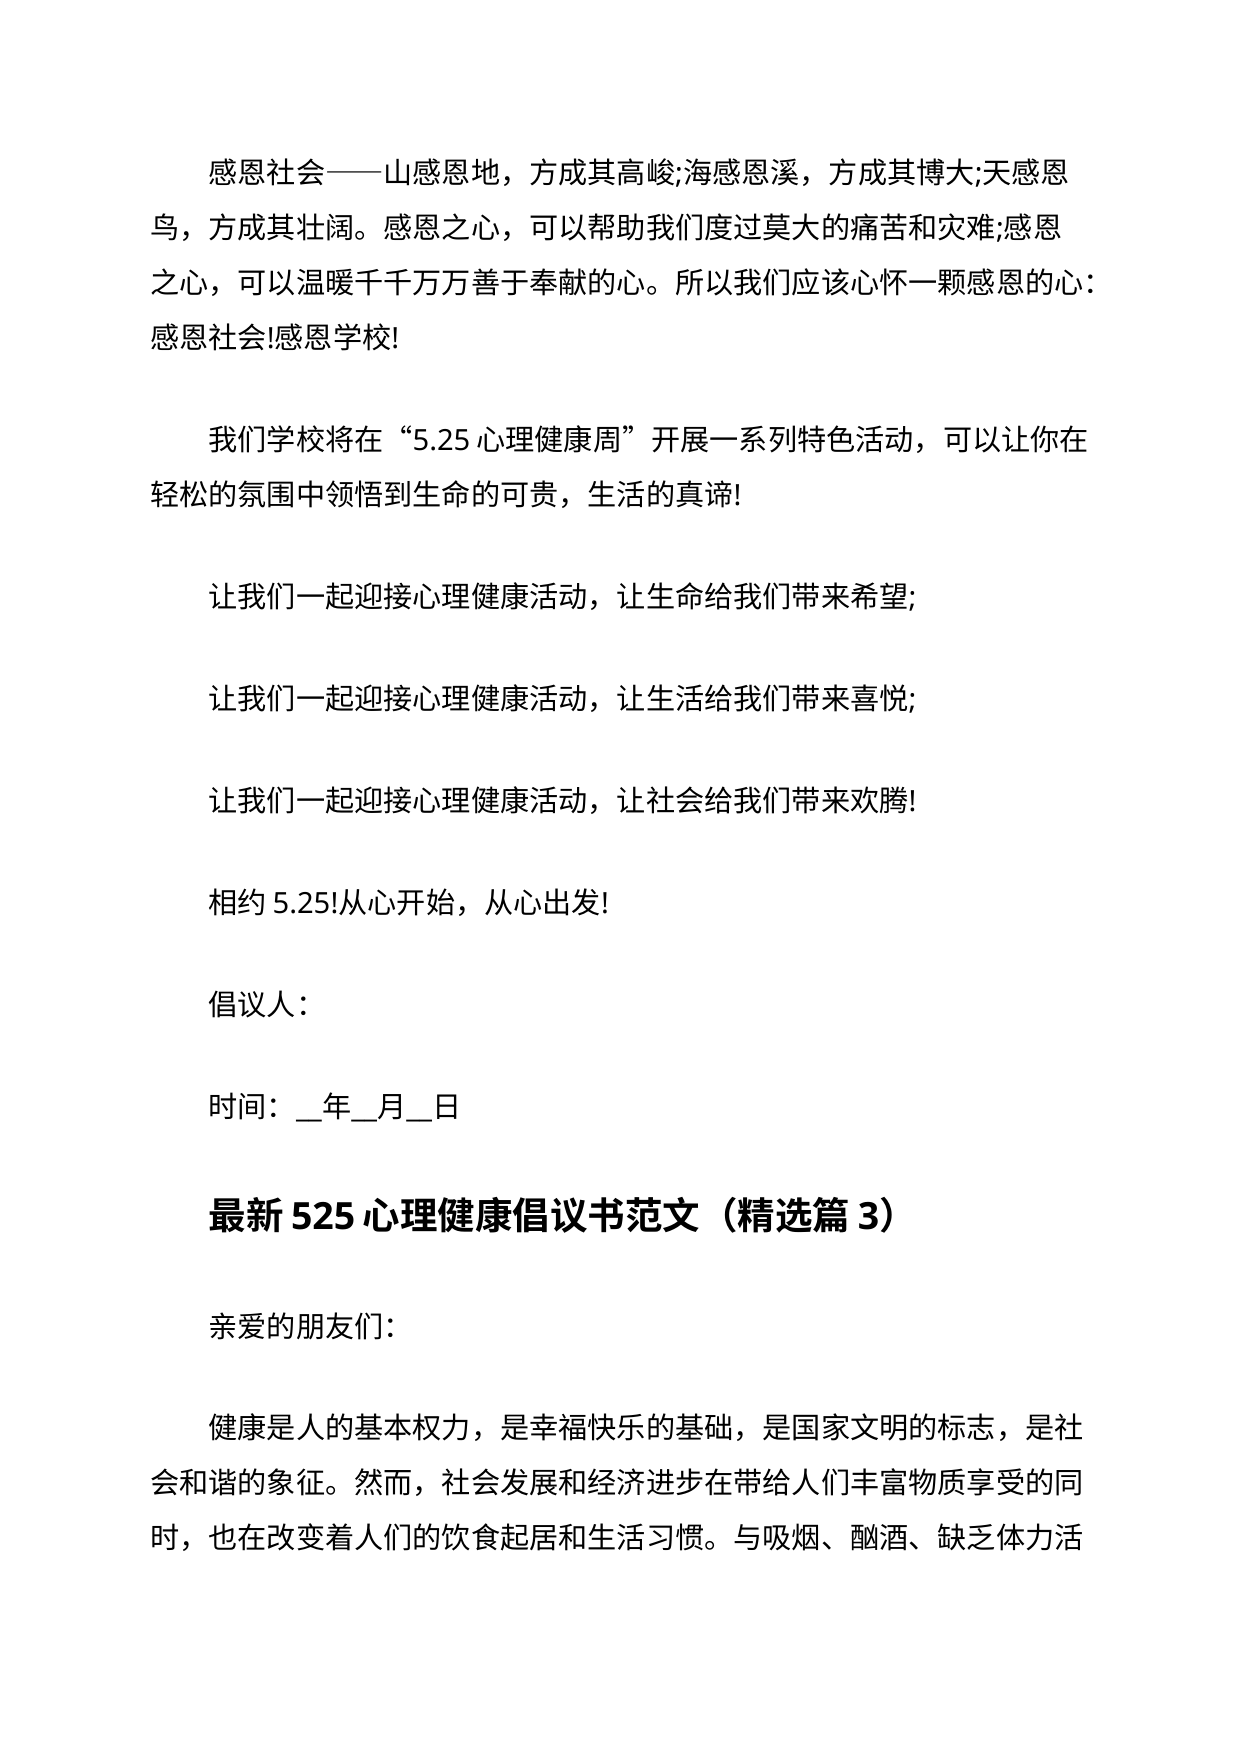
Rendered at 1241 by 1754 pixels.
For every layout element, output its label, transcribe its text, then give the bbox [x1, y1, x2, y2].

text 我们学校将在“5.25心理健康周”开展一系列特色活动，可以让你在轻松的氛围中领悟到生命的可贵，生活的真谛! [150, 417, 1090, 514]
text 让我们一起迎接心理健康活动，让社会给我们带来欢腾! [150, 778, 1090, 820]
text 倡议人： [150, 982, 1090, 1024]
text 最新525心理健康倡议书范文（精选篇3） [150, 1186, 1090, 1240]
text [150, 1405, 1090, 1557]
text 时间：__年__月__日 [150, 1083, 1090, 1126]
text 让我们一起迎接心理健康活动，让生活给我们带来喜悦; [150, 676, 1090, 718]
text 让我们一起迎接心理健康活动，让生命给我们带来希望; [150, 574, 1090, 616]
text 感恩社会——山感恩地，方成其高峻;海感恩溪，方成其博大;天感恩鸟，方成其壮阔。感恩之心，可以帮助我们度过莫大的痛苦和灾难;感恩之心，可以温暖千千万万善于奉献的心。所以我们应该心怀一颗感恩的心：感恩社会!感恩学校! [150, 150, 1090, 357]
text 亲爱的朋友们： [150, 1303, 1090, 1345]
text 相约5.25!从心开始，从心出发! [150, 880, 1090, 922]
